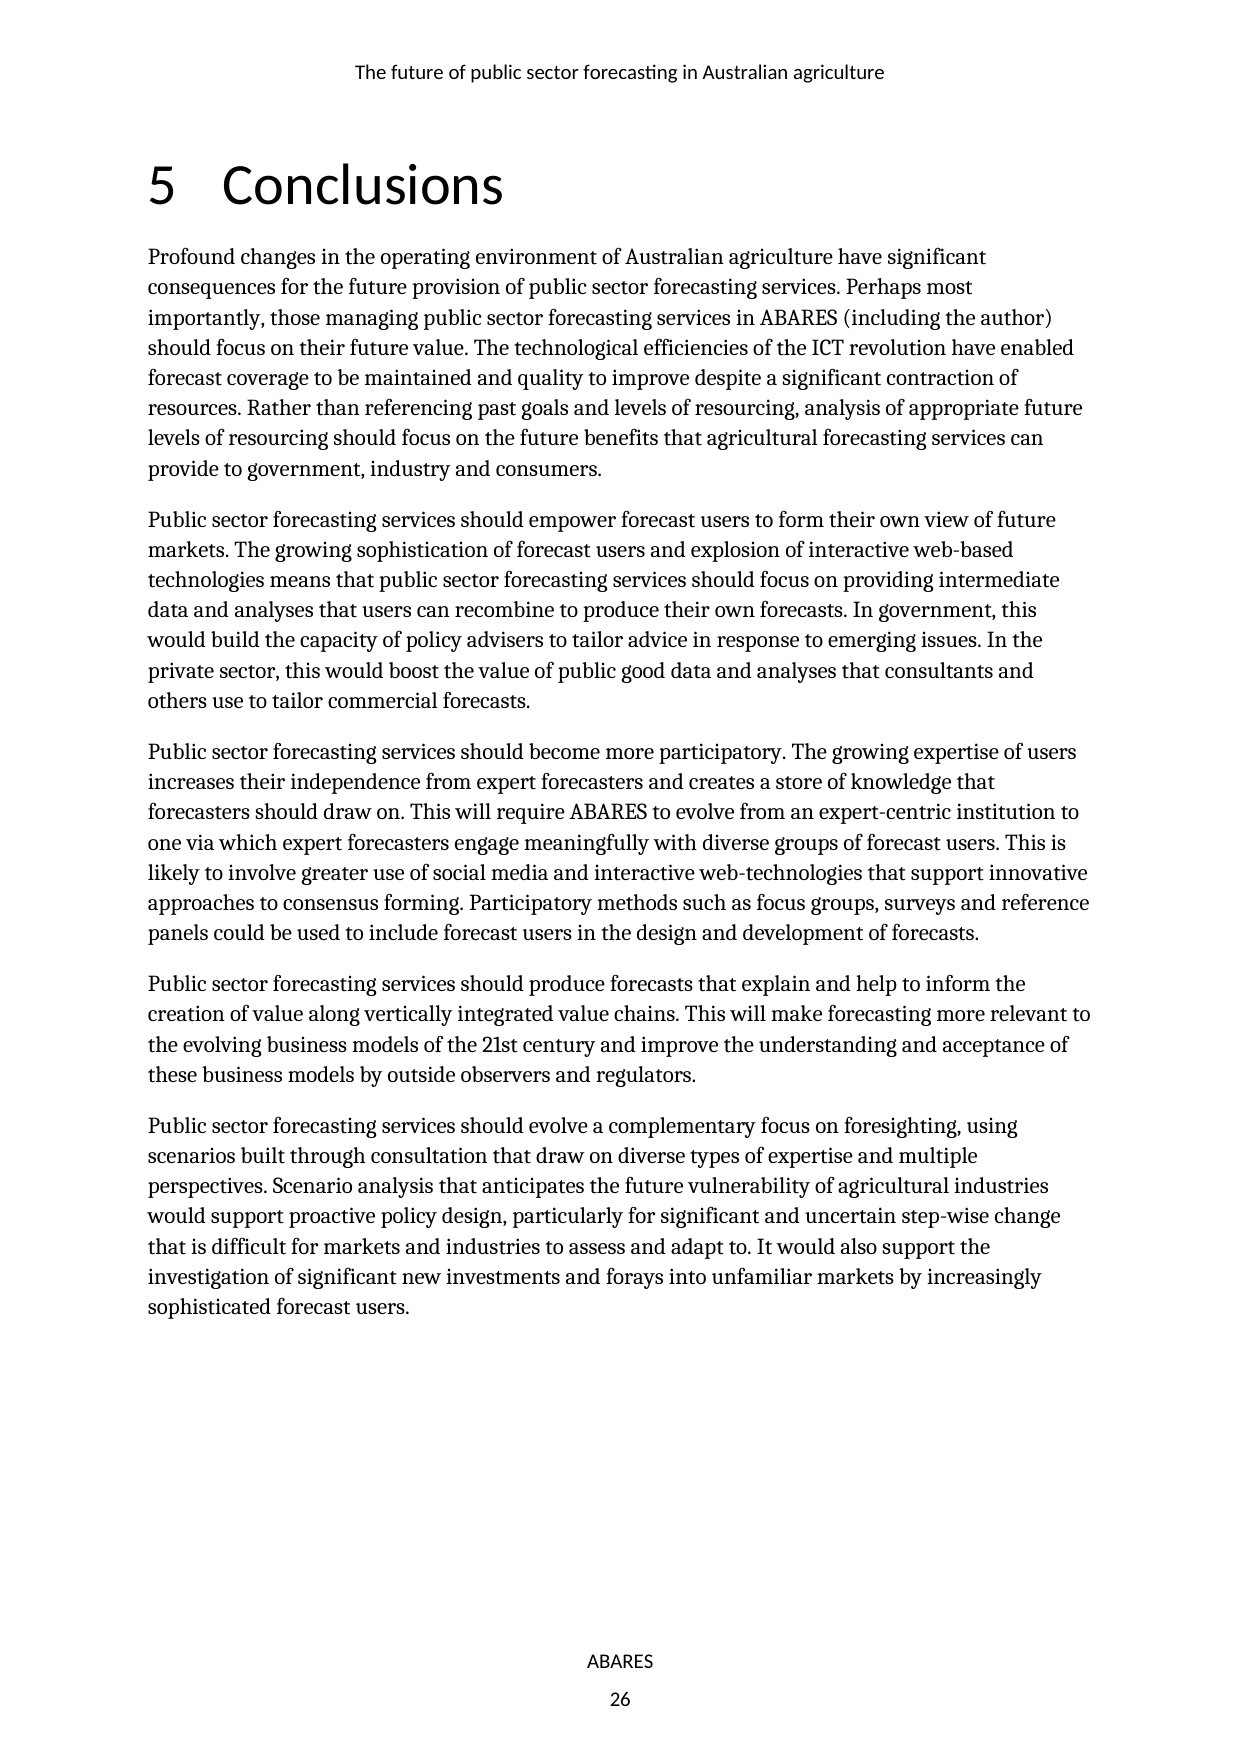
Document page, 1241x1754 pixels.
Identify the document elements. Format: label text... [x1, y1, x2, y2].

text Public sector forecasting services should produce forecasts that explain and help to inform the creation of value along vertically integrated value chains. This will make forecasting more relevant to the evolving business models of the 21st century and improve the understanding and acceptance of these business models by outside observers and regulators. [148, 971, 1092, 1088]
text Public sector forecasting services should become more participatory. The growing expertise of users increases their independence from expert forecasters and creates a store of knowledge that forecasters should draw on. This will require ABARES to evolve from an expert-centric institution to one via which expert forecasters engage meaningfully with diverse groups of forecast users. This is likely to involve greater use of social media and interactive web-technologies that support innovative approaches to consensus forming. Participatory methods such as focus groups, surveys and reference panels could be used to include forecast users in the design and development of forecasts. [148, 739, 1092, 946]
subtitle Conclusions [148, 148, 1092, 219]
text Public sector forecasting services should evolve a complementary focus on foresighting, using scenarios built through consultation that draw on diverse types of expertise and multiple perspectives. Scenario analysis that anticipates the future vulnerability of agricultural industries would support proactive policy design, particularly for significant and uncertain step-wise change that is difficult for markets and industries to assess and adapt to. It would also support the investigation of significant new investments and forays into unfamiliar markets by increasingly sophisticated forecast users. [148, 1113, 1092, 1320]
text Profound changes in the operating environment of Australian agriculture have significant consequences for the future provision of public sector forecasting services. Perhaps most importantly, those managing public sector forecasting services in ABARES (including the author) should focus on their future value. The technological efficiencies of the ICT revolution have enabled forecast coverage to be maintained and quality to improve despite a significant contraction of resources. Rather than referencing past goals and levels of resourcing, analysis of appropriate future levels of resourcing should focus on the future benefits that agricultural forecasting services can provide to government, industry and consumers. [148, 244, 1092, 482]
text Public sector forecasting services should empower forecast users to form their own view of future markets. The growing sophistication of forecast users and explosion of interactive web-based technologies means that public sector forecasting services should focus on providing intermediate data and analyses that users can recombine to produce their own forecasts. In government, this would build the capacity of policy advisers to tailor advice in response to emerging issues. In the private sector, this would boost the value of public good data and analyses that consultants and others use to tailor commercial forecasts. [148, 506, 1092, 714]
